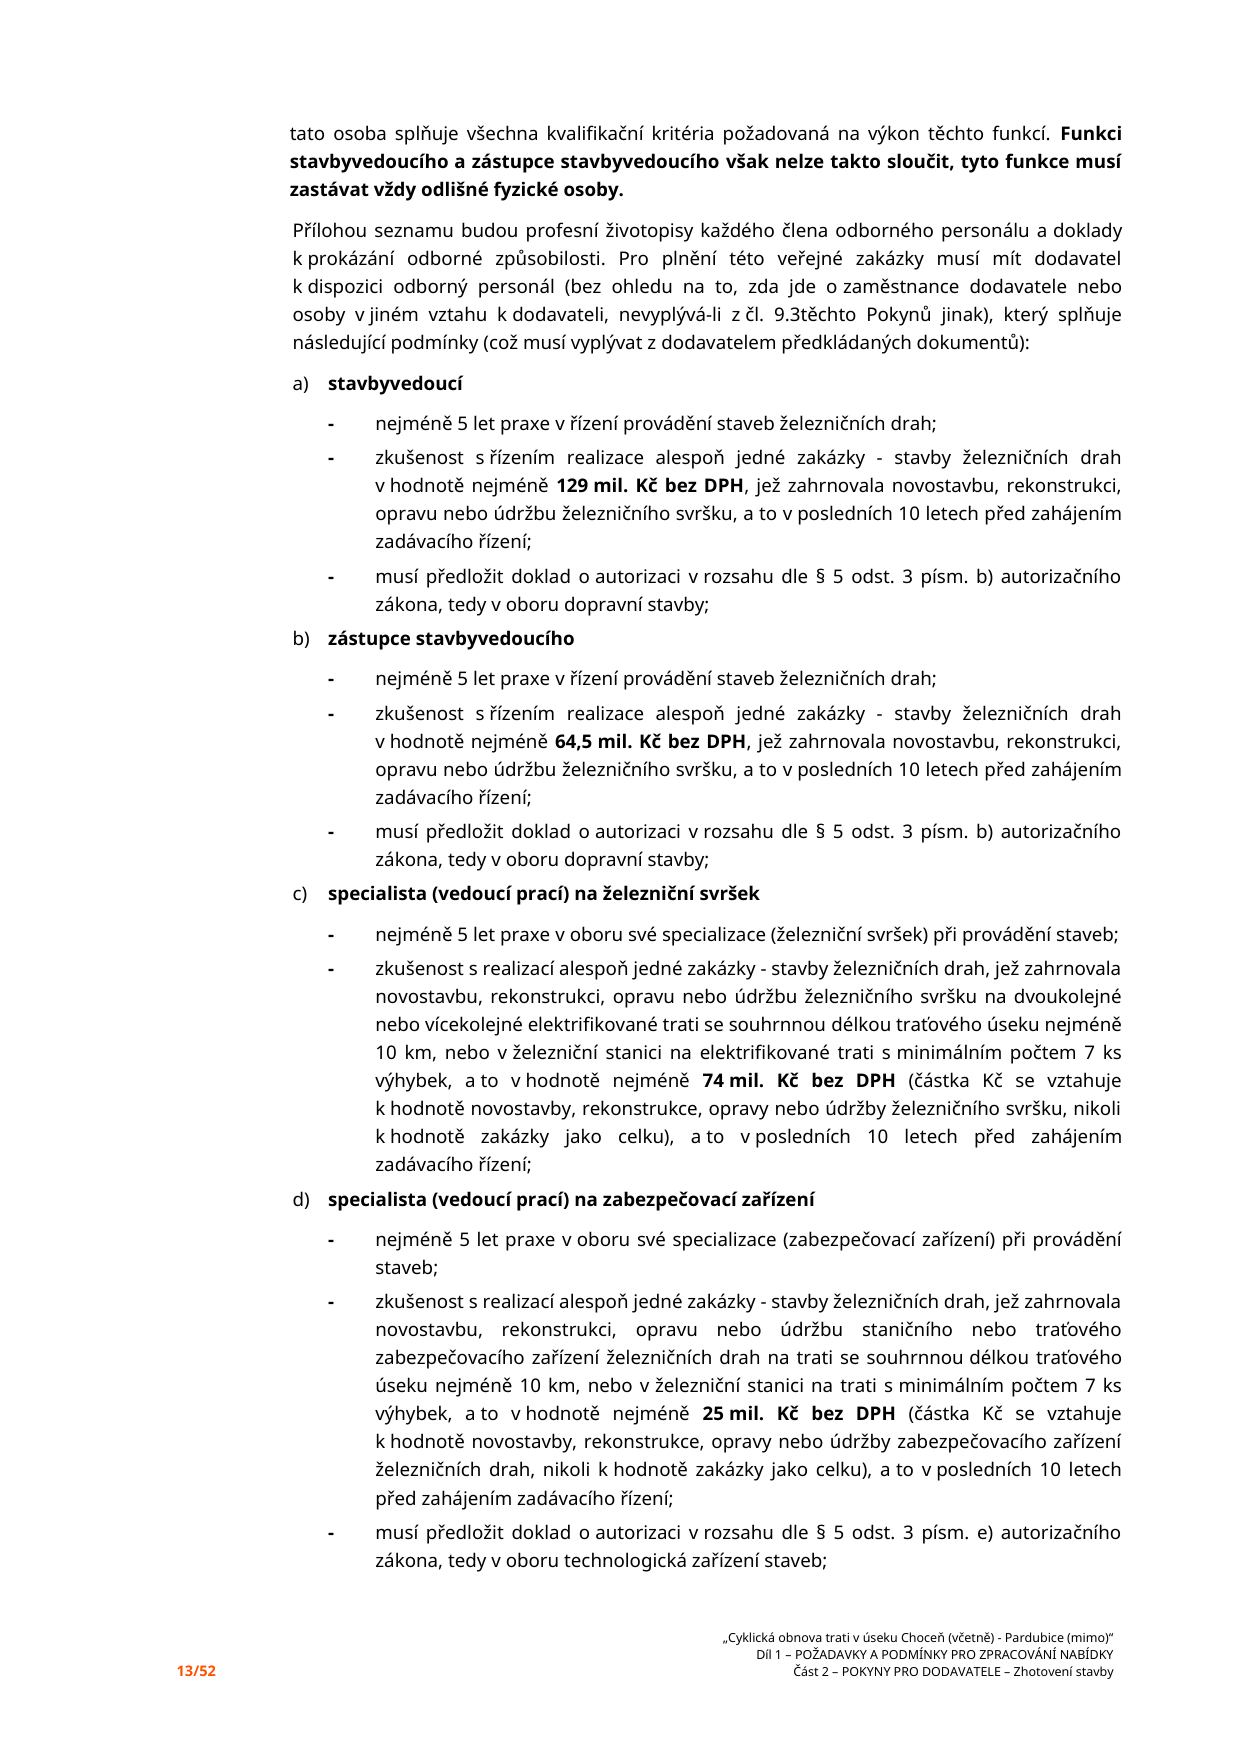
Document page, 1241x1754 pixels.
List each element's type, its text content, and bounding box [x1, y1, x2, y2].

text nejméně 5 let praxe v oboru své specializace (zabezpečovací zařízení) při provádění staveb; [328, 1226, 1122, 1280]
text zkušenost s realizací alespoň jedné zakázky - stavby železničních drah, jež zahrnovala novostavbu, rekonstrukci, opravu nebo údržbu staničního nebo traťového zabezpečovacího zařízení železničních drah na trati se souhrnnou délkou traťového úseku nejméně 10 km, nebo v železniční stanici na trati s minimálním počtem 7 ks výhybek, a to v hodnotě nejméně 25 mil. Kč bez DPH (částka Kč se vztahuje k hodnotě novostavby, rekonstrukce, opravy nebo údržby zabezpečovacího zařízení železničních drah, nikoli k hodnotě zakázky jako celku), a to v posledních 10 letech před zahájením zadávacího řízení; [328, 1289, 1122, 1510]
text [289, 121, 1122, 202]
text musí předložit doklad o autorizaci v rozsahu dle § 5 odst. 3 písm. e) autorizačního zákona, tedy v oboru technologická zařízení staveb; [328, 1519, 1122, 1573]
text specialista (vedoucí prací) na železniční svršek [292, 881, 1122, 906]
text musí předložit doklad o autorizaci v rozsahu dle § 5 odst. 3 písm. b) autorizačního zákona, tedy v oboru dopravní stavby; [328, 563, 1122, 616]
text nejméně 5 let praxe v řízení provádění staveb železničních drah; [328, 410, 1122, 436]
text specialista (vedoucí prací) na zabezpečovací zařízení [292, 1186, 1122, 1211]
list stavbyvedoucí [292, 370, 1122, 395]
text nejméně 5 let praxe v řízení provádění staveb železničních drah; [328, 666, 1122, 691]
text zkušenost s realizací alespoň jedné zakázky - stavby železničních drah, jež zahrnovala novostavbu, rekonstrukci, opravu nebo údržbu železničního svršku na dvoukolejné nebo vícekolejné elektrifikované trati se souhrnnou délkou traťového úseku nejméně 10 km, nebo v železniční stanici na elektrifikované trati s minimálním počtem 7 ks výhybek, a to v hodnotě nejméně 74 mil. Kč bez DPH (částka Kč se vztahuje k hodnotě novostavby, rekonstrukce, opravy nebo údržby železničního svršku, nikoli k hodnotě zakázky jako celku), a to v posledních 10 letech před zahájením zadávacího řízení; [328, 955, 1122, 1177]
text zástupce stavbyvedoucího [292, 625, 1122, 651]
text nejméně 5 let praxe v oboru své specializace (železniční svršek) při provádění staveb; [328, 921, 1122, 947]
text musí předložit doklad o autorizaci v rozsahu dle § 5 odst. 3 písm. b) autorizačního zákona, tedy v oboru dopravní stavby; [328, 818, 1122, 872]
text zkušenost s řízením realizace alespoň jedné zakázky - stavby železničních drah v hodnotě nejméně 64,5 mil. Kč bez DPH, jež zahrnovala novostavbu, rekonstrukci, opravu nebo údržbu železničního svršku, a to v posledních 10 letech před zahájením zadávacího řízení; [328, 700, 1122, 809]
text Přílohou seznamu budou profesní životopisy každého člena odborného personálu a doklady k prokázání odborné způsobilosti. Pro plnění této veřejné zakázky musí mít dodavatel k dispozici odborný personál (bez ohledu na to, zda jde o zaměstnance dodavatele nebo osoby v jiném vztahu k dodavateli, nevyplývá-li z čl. 9.3těchto Pokynů jinak), který splňuje následující podmínky (což musí vyplývat z dodavatelem předkládaných dokumentů): [292, 217, 1122, 355]
text zkušenost s řízením realizace alespoň jedné zakázky - stavby železničních drah v hodnotě nejméně 129 mil. Kč bez DPH, jež zahrnovala novostavbu, rekonstrukci, opravu nebo údržbu železničního svršku, a to v posledních 10 letech před zahájením zadávacího řízení; [328, 444, 1122, 554]
